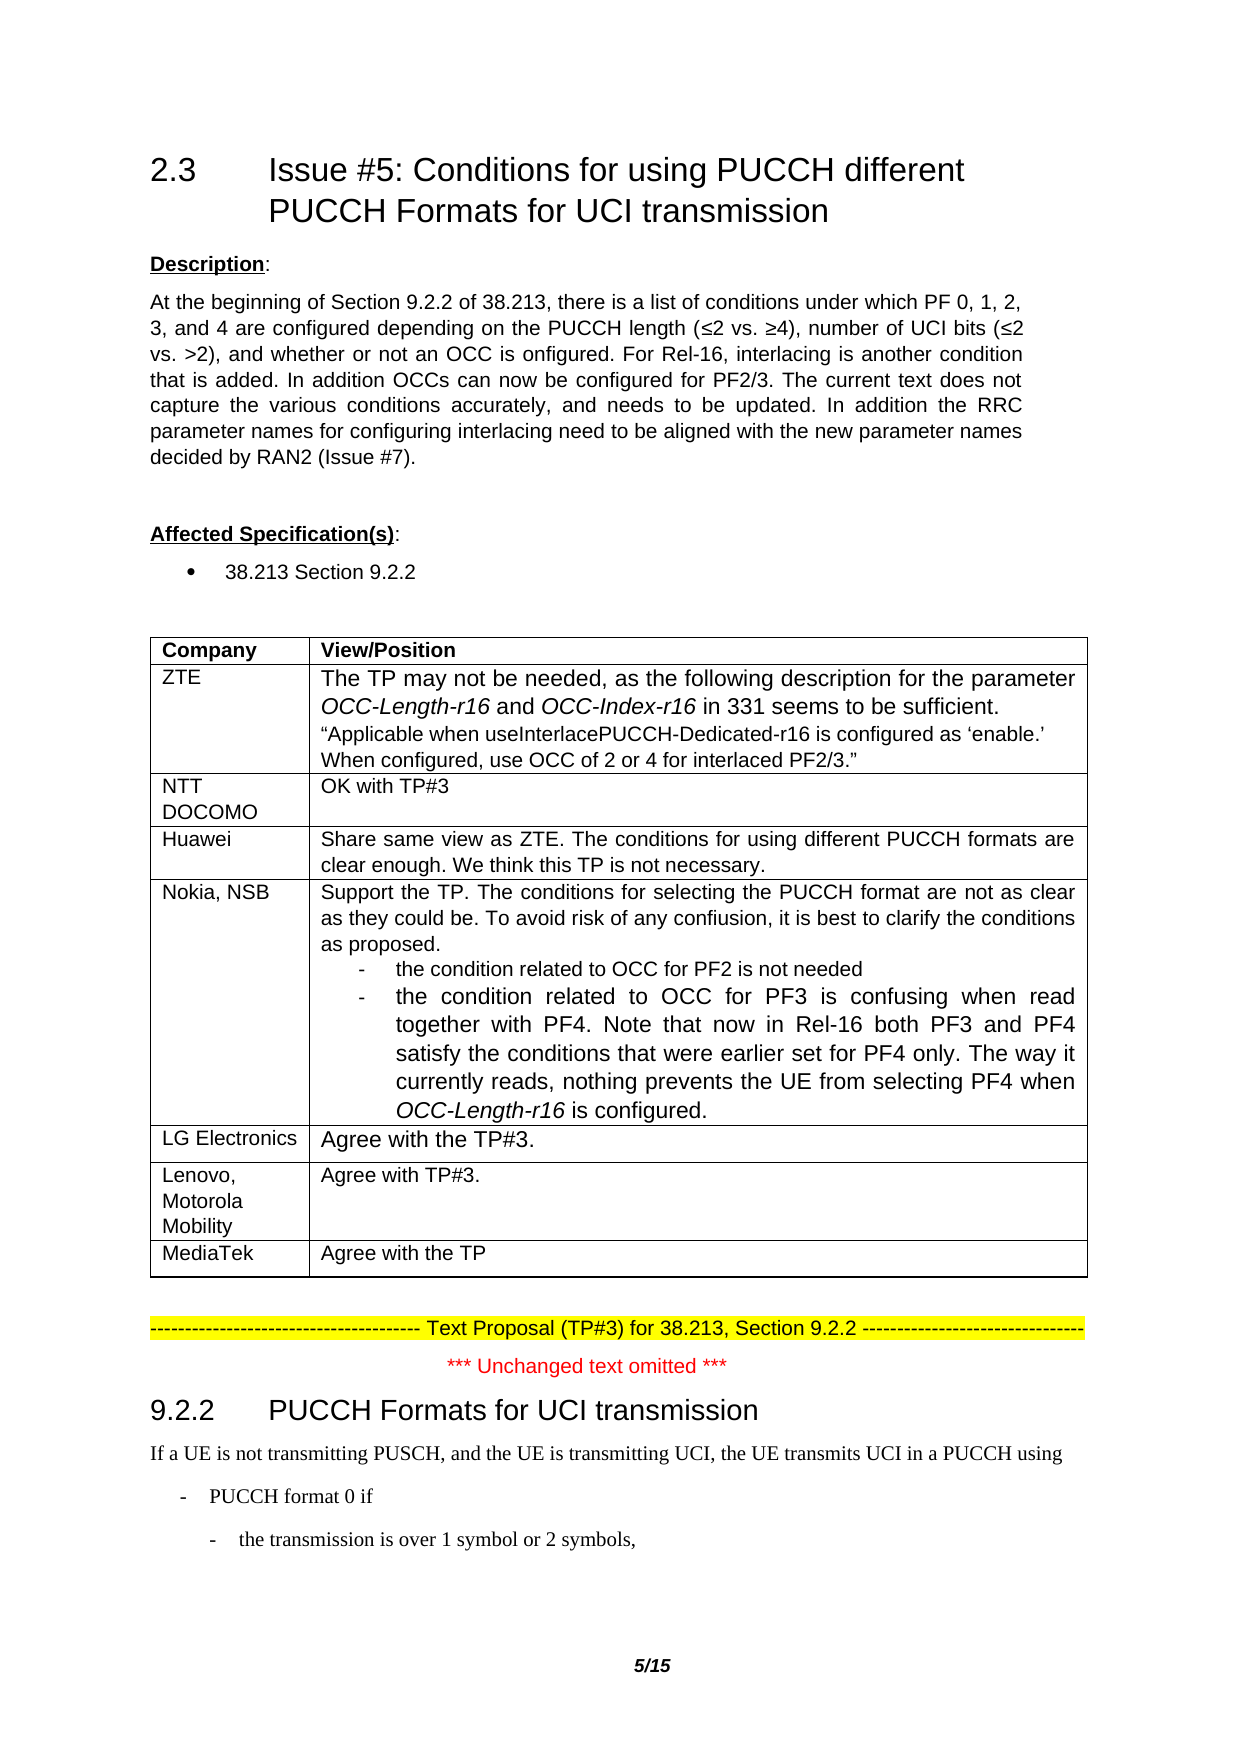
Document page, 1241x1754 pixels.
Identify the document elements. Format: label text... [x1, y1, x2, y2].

table_cell Support the TP. The conditions for selecting the PUCCH format are not as clear as they could be. To avoid risk of any confiusion, it is best to clarify the conditions as proposed. the condition related to OCC for PF2 is not needed the condition related to OCC for PF3 is confusing when read together with PF4. Note that now in Rel-16 both PF3 and PF4 satisfy the conditions that were earlier set for PF4 only. The way it currently reads, nothing prevents the UE from selecting PF4 when OCC-Length-r16 is configured. [310, 880, 1087, 1125]
text If a UE is not transmitting PUSCH, and the UE is transmitting UCI, the UE transmits UCI in a PUCCH using [150, 1441, 1090, 1465]
text At the beginning of Section 9.2.2 of 38.213, there is a list of conditions under which PF 0, 1, 2, 3, and 4 are configured depending on the PUCCH length (≤2 vs. ≥4), number of UCI bits (≤2 vs. >2), and whether or not an OCC is onfigured. For Rel-16, interlacing is another condition that is added. In addition OCCs can now be configured for PF2/3. The current text does not capture the various conditions accurately, and needs to be updated. In addition the RRC parameter names for configuring interlacing need to be aligned with the new parameter names decided by RAN2 (Issue #7). [150, 290, 1024, 469]
table_cell OK with TP#3 [310, 774, 1087, 826]
table_cell NTT DOCOMO [151, 774, 309, 826]
text Affected Specification(s): [150, 522, 1024, 546]
table_cell Huawei [151, 827, 309, 879]
subtitle 2.3 Issue #5: Conditions for using PUCCH different PUCCH Formats for UCI transmission [150, 150, 1090, 230]
table_cell LG Electronics [151, 1126, 309, 1162]
text Description: [150, 252, 1024, 276]
text - the transmission is over 1 symbol or 2 symbols, [209, 1527, 1090, 1551]
table_cell MediaTek [151, 1241, 309, 1276]
table_cell ZTE [151, 665, 309, 773]
text 9.2.2 PUCCH Formats for UCI transmission [150, 1392, 1090, 1426]
table_cell Agree with the TP [310, 1241, 1087, 1276]
table_cell Nokia, NSB [151, 880, 309, 1125]
table_cell Share same view as ZTE. The conditions for using different PUCCH formats are clear enough. We think this TP is not necessary. [310, 827, 1087, 879]
table_cell Agree with the TP#3. [310, 1126, 1087, 1162]
text *** Unchanged text omitted *** [150, 1354, 1024, 1378]
text - PUCCH format 0 if [179, 1484, 1090, 1508]
table_cell Lenovo, Motorola Mobility [151, 1163, 309, 1240]
table_header Company [151, 638, 309, 664]
table_header View/Position [310, 638, 1087, 664]
table_cell The TP may not be needed, as the following description for the parameter OCC-Length-r16 and OCC-Index-r16 in 331 seems to be sufficient. “Applicable when useInterlacePUCCH-Dedicated-r16 is configured as ‘enable.’ When configured, use OCC of 2 or 4 for interlaced PF2/3.” [310, 665, 1087, 773]
list 38.213 Section 9.2.2 [187, 560, 1024, 584]
table_cell Agree with TP#3. [310, 1163, 1087, 1240]
